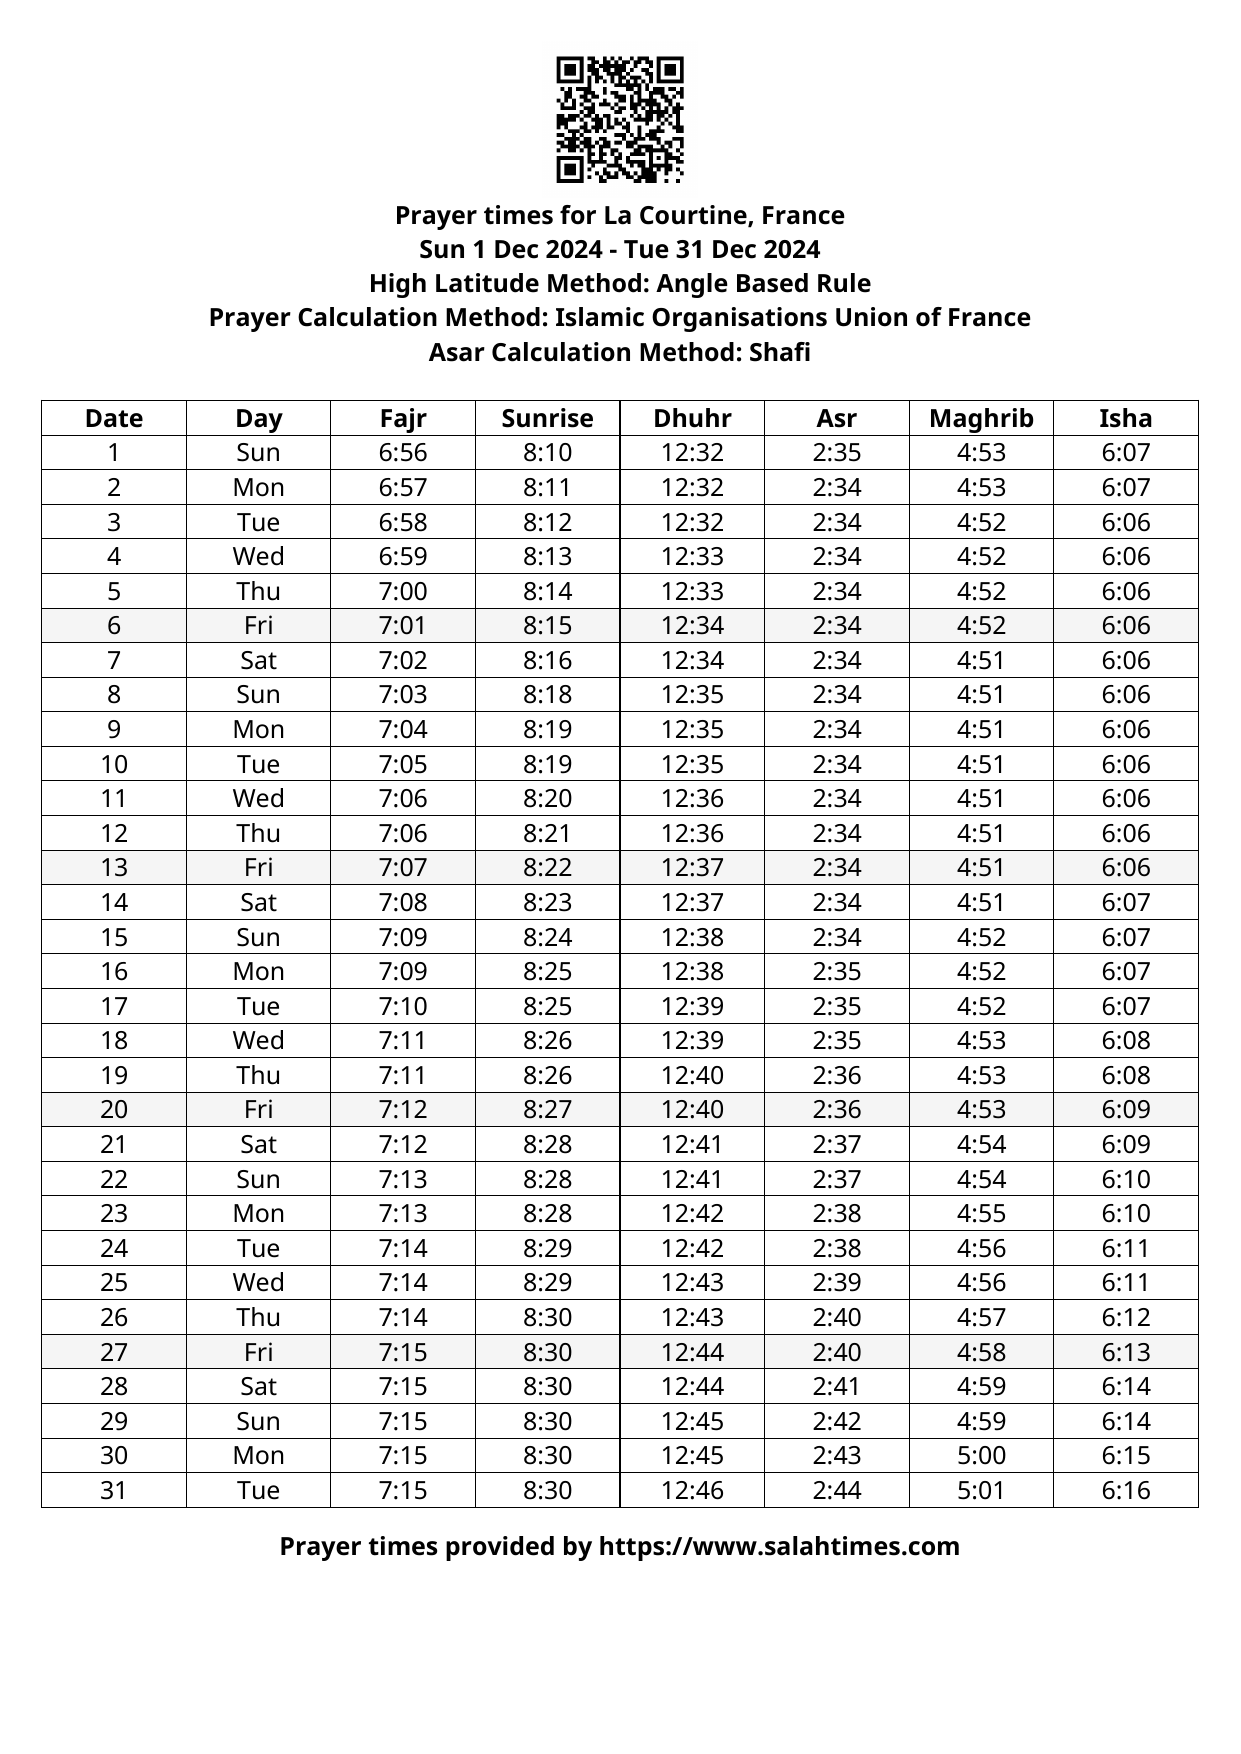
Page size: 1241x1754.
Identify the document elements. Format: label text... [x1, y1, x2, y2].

table_cell Mon [187, 954, 330, 988]
table_cell 6:58 [331, 505, 475, 538]
table_cell Mon [187, 1196, 330, 1230]
table_cell 6:07 [1054, 470, 1198, 504]
table_cell 7:15 [331, 1473, 475, 1507]
table_cell 2:35 [765, 1024, 909, 1057]
table_cell 8:30 [476, 1439, 619, 1472]
table_cell 12:32 [621, 505, 764, 538]
table_cell 6:08 [1054, 1058, 1198, 1092]
table_cell 29 [42, 1404, 186, 1437]
table_cell 12:43 [621, 1300, 764, 1334]
table_header Fajr [331, 401, 475, 434]
table_cell 20 [42, 1093, 186, 1126]
table_cell 6:06 [1054, 781, 1198, 815]
table_cell 4:52 [910, 574, 1053, 607]
table_cell 27 [42, 1335, 186, 1368]
table_cell 6:14 [1054, 1369, 1198, 1403]
table_cell 8:30 [476, 1300, 619, 1334]
table_cell 6:56 [331, 436, 475, 469]
table_cell 12:36 [621, 781, 764, 815]
table_cell 12:34 [621, 643, 764, 677]
table_cell 21 [42, 1127, 186, 1161]
table_cell 8 [42, 678, 186, 711]
table_cell 6:11 [1054, 1231, 1198, 1264]
table_cell 12:44 [621, 1369, 764, 1403]
table_cell 23 [42, 1196, 186, 1230]
table_cell 7:00 [331, 574, 475, 607]
table_cell 8:23 [476, 885, 619, 919]
table_cell 7:08 [331, 885, 475, 919]
table_cell 8:16 [476, 643, 619, 677]
table_cell 7:15 [331, 1369, 475, 1403]
table_cell Fri [187, 609, 330, 642]
table_cell 6:07 [1054, 885, 1198, 919]
table_cell 9 [42, 712, 186, 746]
table_cell 4:53 [910, 1058, 1053, 1092]
table_cell Fri [187, 1093, 330, 1126]
table_cell 26 [42, 1300, 186, 1334]
table_cell 12:37 [621, 885, 764, 919]
table_cell 6:10 [1054, 1196, 1198, 1230]
text High Latitude Method: Angle Based Rule [42, 266, 1198, 300]
table_cell 6:06 [1054, 609, 1198, 642]
table_cell 3 [42, 505, 186, 538]
table_cell 8:30 [476, 1369, 619, 1403]
table_cell 2:40 [765, 1335, 909, 1368]
table_header Maghrib [910, 401, 1053, 434]
table_cell 12:35 [621, 747, 764, 780]
table_cell 2:34 [765, 470, 909, 504]
table_cell 8:14 [476, 574, 619, 607]
table_cell 8:20 [476, 781, 619, 815]
table_cell 10 [42, 747, 186, 780]
table_cell 2:34 [765, 747, 909, 780]
table_cell 12:32 [621, 470, 764, 504]
table_cell 12:41 [621, 1162, 764, 1195]
table_cell 8:25 [476, 954, 619, 988]
table_cell 2:34 [765, 816, 909, 849]
table_cell 2:39 [765, 1266, 909, 1299]
table_cell Wed [187, 1024, 330, 1057]
table_cell Tue [187, 1473, 330, 1507]
table_cell 12:39 [621, 989, 764, 1022]
table_cell Wed [187, 539, 330, 573]
table_cell 4:53 [910, 470, 1053, 504]
table_cell 7:11 [331, 1024, 475, 1057]
table_cell 2:34 [765, 920, 909, 953]
table_cell 8:10 [476, 436, 619, 469]
table_cell 6:09 [1054, 1127, 1198, 1161]
table_cell 4 [42, 539, 186, 573]
table_cell 8:15 [476, 609, 619, 642]
table_cell Thu [187, 574, 330, 607]
table_cell 2:35 [765, 436, 909, 469]
table_cell 11 [42, 781, 186, 815]
table_cell 12:35 [621, 712, 764, 746]
table_cell 6 [42, 609, 186, 642]
table_cell 4:52 [910, 954, 1053, 988]
table_cell 6:12 [1054, 1300, 1198, 1334]
table_header Isha [1054, 401, 1198, 434]
table_cell Mon [187, 712, 330, 746]
text Prayer times for La Courtine, France [42, 198, 1198, 232]
table_cell 19 [42, 1058, 186, 1092]
table_cell Sun [187, 436, 330, 469]
table_cell 7:04 [331, 712, 475, 746]
table_header Day [187, 401, 330, 434]
table_cell 12:34 [621, 609, 764, 642]
table_cell 12:41 [621, 1127, 764, 1161]
table_cell 4:51 [910, 816, 1053, 849]
table_cell Tue [187, 989, 330, 1022]
table_cell 6:06 [1054, 851, 1198, 884]
table_cell 5:01 [910, 1473, 1053, 1507]
table_cell Sun [187, 920, 330, 953]
table_cell 6:10 [1054, 1162, 1198, 1195]
table_cell 6:15 [1054, 1439, 1198, 1472]
table_cell 7:12 [331, 1093, 475, 1126]
table_cell 12:38 [621, 920, 764, 953]
table_cell 4:56 [910, 1231, 1053, 1264]
table_cell 7:12 [331, 1127, 475, 1161]
table_cell 7:15 [331, 1404, 475, 1437]
table_cell 30 [42, 1439, 186, 1472]
table_cell 2:34 [765, 851, 909, 884]
table_cell 8:28 [476, 1196, 619, 1230]
table_cell 6:06 [1054, 816, 1198, 849]
table_cell 18 [42, 1024, 186, 1057]
table_cell 6:14 [1054, 1404, 1198, 1437]
table_cell 4:58 [910, 1335, 1053, 1368]
table_cell 4:52 [910, 539, 1053, 573]
table_cell 12:35 [621, 678, 764, 711]
table_cell Tue [187, 747, 330, 780]
table_cell Mon [187, 470, 330, 504]
table_cell Sat [187, 1127, 330, 1161]
table_cell 2:34 [765, 505, 909, 538]
table_cell Sun [187, 1162, 330, 1195]
table_cell 6:07 [1054, 989, 1198, 1022]
text Sun 1 Dec 2024 - Tue 31 Dec 2024 [42, 232, 1198, 266]
table_cell 2:44 [765, 1473, 909, 1507]
table_cell Fri [187, 1335, 330, 1368]
table_cell 4:57 [910, 1300, 1053, 1334]
table_cell 12:38 [621, 954, 764, 988]
table_header Dhuhr [621, 401, 764, 434]
text Prayer Calculation Method: Islamic Organisations Union of France [42, 300, 1198, 334]
table_cell 7:09 [331, 920, 475, 953]
table_cell Sat [187, 1369, 330, 1403]
table_cell 4:51 [910, 885, 1053, 919]
table_cell 2:34 [765, 781, 909, 815]
table_cell 6:06 [1054, 505, 1198, 538]
table_cell 4:56 [910, 1266, 1053, 1299]
table_cell 2:34 [765, 643, 909, 677]
table_cell 8:22 [476, 851, 619, 884]
table_cell 12:45 [621, 1404, 764, 1437]
table_cell 8:30 [476, 1404, 619, 1437]
table_cell 7:13 [331, 1162, 475, 1195]
table_cell 12:36 [621, 816, 764, 849]
table_cell 2:34 [765, 712, 909, 746]
table_cell 4:53 [910, 1024, 1053, 1057]
table_cell 6:08 [1054, 1024, 1198, 1057]
table_cell 4:51 [910, 643, 1053, 677]
table_cell 7:06 [331, 781, 475, 815]
table_cell 8:24 [476, 920, 619, 953]
table_cell 7:14 [331, 1231, 475, 1264]
table_cell 4:52 [910, 505, 1053, 538]
table_cell 2:34 [765, 609, 909, 642]
table_cell 4:51 [910, 712, 1053, 746]
table_cell 6:06 [1054, 539, 1198, 573]
table_cell 12:32 [621, 436, 764, 469]
table_cell 8:27 [476, 1093, 619, 1126]
table_cell 4:51 [910, 781, 1053, 815]
table_cell 2:34 [765, 885, 909, 919]
table_cell Thu [187, 1058, 330, 1092]
table_cell 31 [42, 1473, 186, 1507]
table_cell 8:28 [476, 1127, 619, 1161]
table_cell 6:06 [1054, 747, 1198, 780]
table_cell 8:30 [476, 1335, 619, 1368]
table_cell 8:26 [476, 1024, 619, 1057]
table_cell 12:46 [621, 1473, 764, 1507]
table_cell 8:12 [476, 505, 619, 538]
table_cell 2:37 [765, 1162, 909, 1195]
table_cell 2:34 [765, 678, 909, 711]
table_cell 6:06 [1054, 643, 1198, 677]
table_cell 7:14 [331, 1266, 475, 1299]
table_cell Sat [187, 885, 330, 919]
text Asar Calculation Method: Shafi [42, 334, 1198, 368]
picture [542, 41, 699, 198]
table_cell 7:05 [331, 747, 475, 780]
table_cell 6:07 [1054, 954, 1198, 988]
table_cell Tue [187, 1231, 330, 1264]
table_cell 6:09 [1054, 1093, 1198, 1126]
table_cell 7:09 [331, 954, 475, 988]
table_cell 4:53 [910, 1093, 1053, 1126]
table_cell Mon [187, 1439, 330, 1472]
table_cell 7:13 [331, 1196, 475, 1230]
table_cell 2:36 [765, 1093, 909, 1126]
table_cell 2:43 [765, 1439, 909, 1472]
table_cell 7:01 [331, 609, 475, 642]
table_cell Thu [187, 816, 330, 849]
table_cell 8:28 [476, 1162, 619, 1195]
table_cell 17 [42, 989, 186, 1022]
table_cell 7:14 [331, 1300, 475, 1334]
table_header Sunrise [476, 401, 619, 434]
table_cell 8:11 [476, 470, 619, 504]
table_cell 4:59 [910, 1404, 1053, 1437]
table_cell 2:42 [765, 1404, 909, 1437]
table_cell Sun [187, 678, 330, 711]
table_cell 12:39 [621, 1024, 764, 1057]
table_cell 12:37 [621, 851, 764, 884]
table_cell 12:40 [621, 1093, 764, 1126]
table_cell 12:45 [621, 1439, 764, 1472]
table_cell 2:35 [765, 954, 909, 988]
table_cell 7:15 [331, 1335, 475, 1368]
table_cell 4:59 [910, 1369, 1053, 1403]
table_cell 7:11 [331, 1058, 475, 1092]
table_cell 2:35 [765, 989, 909, 1022]
table_cell 8:30 [476, 1473, 619, 1507]
table_cell 2:37 [765, 1127, 909, 1161]
table_cell 8:25 [476, 989, 619, 1022]
table_cell 22 [42, 1162, 186, 1195]
table_cell 7 [42, 643, 186, 677]
table_cell 6:06 [1054, 712, 1198, 746]
table_cell 12:40 [621, 1058, 764, 1092]
table_cell 8:29 [476, 1266, 619, 1299]
text Prayer times provided by https://www.salahtimes.com [42, 1528, 1198, 1563]
table_cell Fri [187, 851, 330, 884]
table_cell 12:42 [621, 1196, 764, 1230]
table_cell 12:33 [621, 574, 764, 607]
table_cell 7:06 [331, 816, 475, 849]
table_cell 8:13 [476, 539, 619, 573]
table_cell 2 [42, 470, 186, 504]
table_cell 16 [42, 954, 186, 988]
table_cell 7:03 [331, 678, 475, 711]
table_cell 28 [42, 1369, 186, 1403]
table_cell 2:34 [765, 539, 909, 573]
table_cell 12:43 [621, 1266, 764, 1299]
table_cell 7:15 [331, 1439, 475, 1472]
table_cell 8:26 [476, 1058, 619, 1092]
table_cell 7:02 [331, 643, 475, 677]
table_cell 6:06 [1054, 678, 1198, 711]
table_cell 4:54 [910, 1162, 1053, 1195]
table_cell 2:36 [765, 1058, 909, 1092]
table_cell 4:53 [910, 436, 1053, 469]
table_cell 24 [42, 1231, 186, 1264]
table_cell 6:11 [1054, 1266, 1198, 1299]
table_cell 7:10 [331, 989, 475, 1022]
table_cell 12 [42, 816, 186, 849]
table_cell 2:40 [765, 1300, 909, 1334]
table_cell Tue [187, 505, 330, 538]
table_cell 7:07 [331, 851, 475, 884]
table_cell 6:57 [331, 470, 475, 504]
table_cell 6:07 [1054, 920, 1198, 953]
table_cell 15 [42, 920, 186, 953]
table_cell 8:18 [476, 678, 619, 711]
table_cell Thu [187, 1300, 330, 1334]
table_cell 4:54 [910, 1127, 1053, 1161]
table_cell Wed [187, 781, 330, 815]
table_cell 1 [42, 436, 186, 469]
table_cell 4:55 [910, 1196, 1053, 1230]
table_cell 4:52 [910, 609, 1053, 642]
table_cell 5:00 [910, 1439, 1053, 1472]
table_cell 2:38 [765, 1196, 909, 1230]
table_header Date [42, 401, 186, 434]
table_cell 4:52 [910, 989, 1053, 1022]
table_cell 4:51 [910, 747, 1053, 780]
table_cell 6:16 [1054, 1473, 1198, 1507]
table_cell 8:29 [476, 1231, 619, 1264]
table_cell 2:38 [765, 1231, 909, 1264]
table_cell 8:19 [476, 712, 619, 746]
table_cell 6:13 [1054, 1335, 1198, 1368]
table_cell 4:51 [910, 678, 1053, 711]
table_cell 2:41 [765, 1369, 909, 1403]
table_cell 5 [42, 574, 186, 607]
table_cell 6:06 [1054, 574, 1198, 607]
table_cell Sun [187, 1404, 330, 1437]
table_cell 4:51 [910, 851, 1053, 884]
table_header Asr [765, 401, 909, 434]
table_cell 25 [42, 1266, 186, 1299]
table_cell Sat [187, 643, 330, 677]
table_cell 8:19 [476, 747, 619, 780]
table_cell 6:07 [1054, 436, 1198, 469]
table_cell Wed [187, 1266, 330, 1299]
table_cell 12:44 [621, 1335, 764, 1368]
table_cell 12:42 [621, 1231, 764, 1264]
table_cell 8:21 [476, 816, 619, 849]
table_cell 2:34 [765, 574, 909, 607]
table_cell 13 [42, 851, 186, 884]
table_cell 6:59 [331, 539, 475, 573]
table_cell 14 [42, 885, 186, 919]
table_cell 12:33 [621, 539, 764, 573]
table_cell 4:52 [910, 920, 1053, 953]
